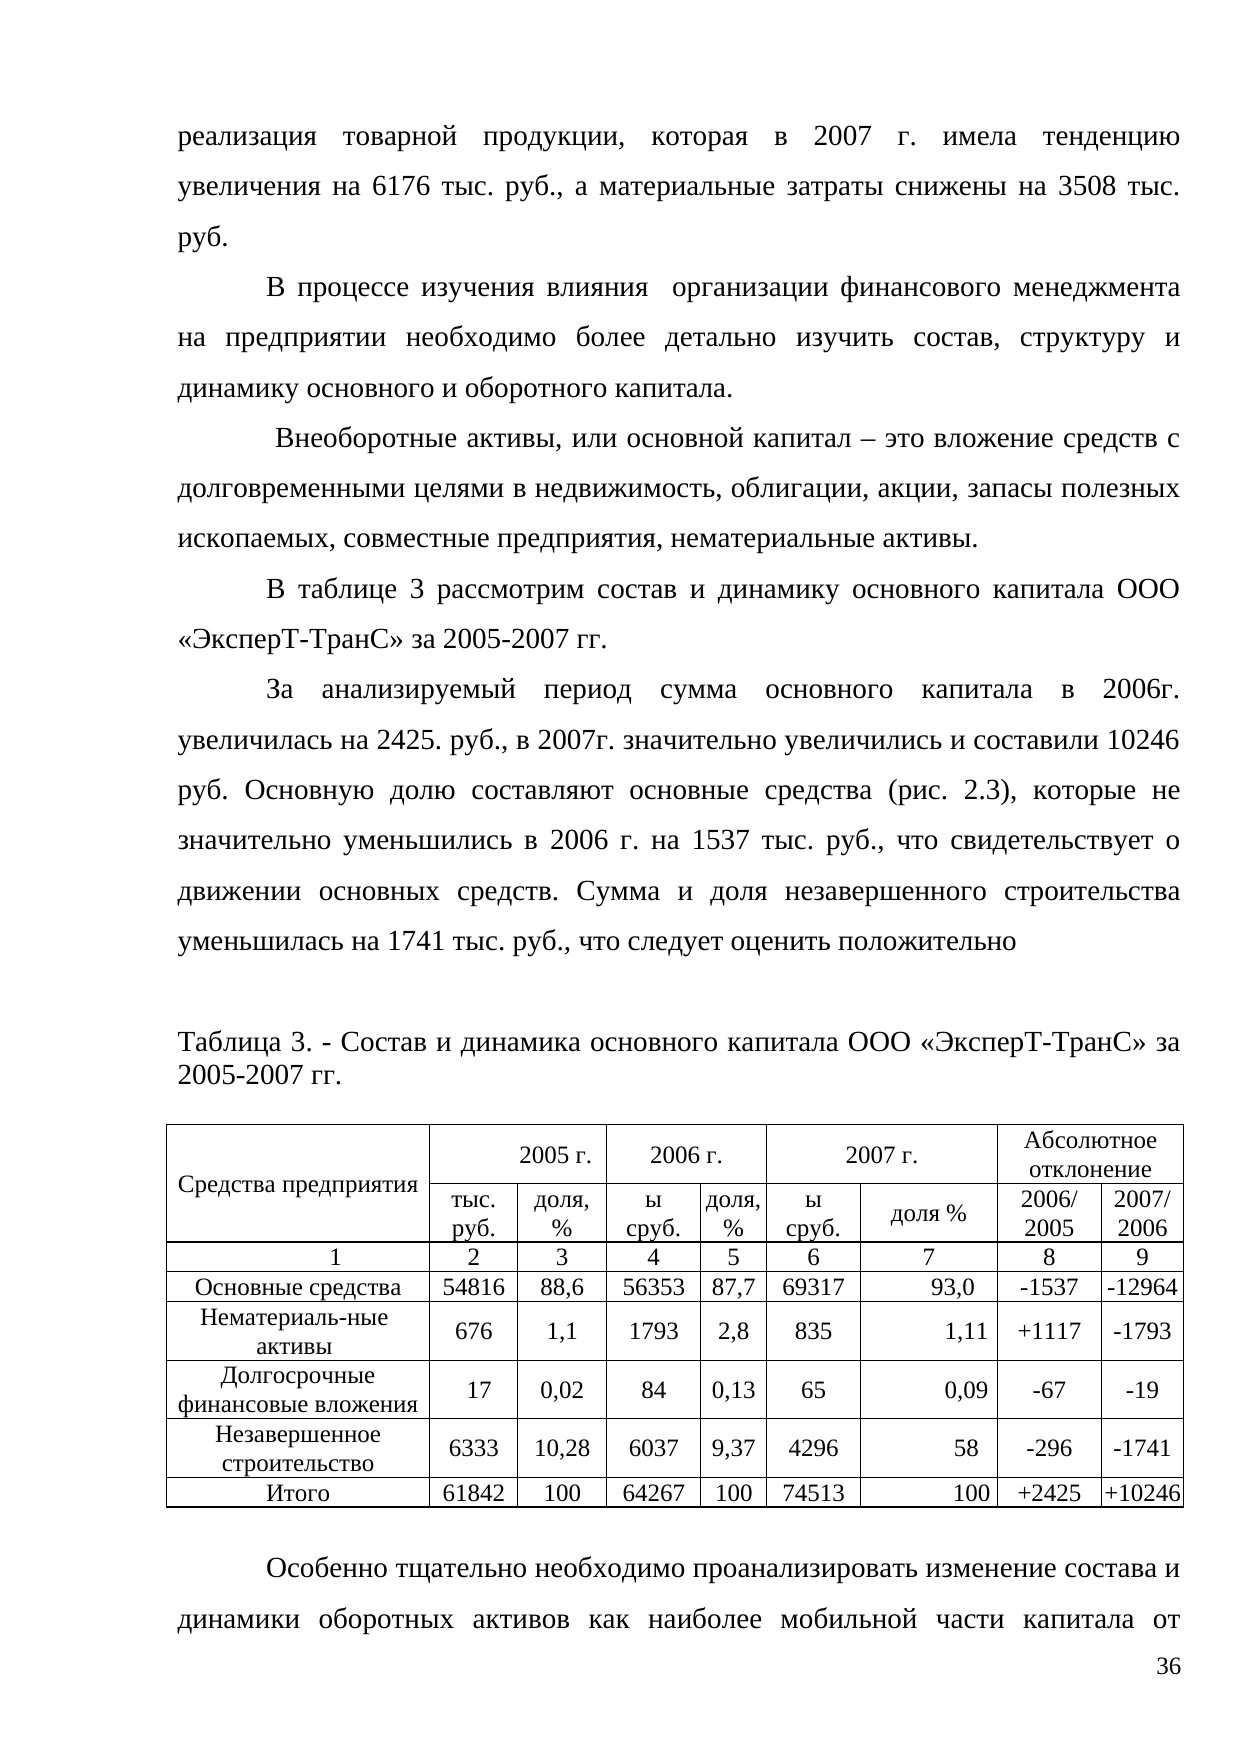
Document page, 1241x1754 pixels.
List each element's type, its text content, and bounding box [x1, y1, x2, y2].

table_cell 5 [701, 1243, 766, 1271]
table_cell 64267 [607, 1478, 700, 1506]
table_cell 2,8 [701, 1302, 766, 1359]
table_cell 0,09 [861, 1361, 997, 1418]
table_cell ы сруб. [607, 1184, 700, 1241]
table_cell 100 [701, 1478, 766, 1506]
table_cell 1793 [607, 1302, 700, 1359]
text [177, 118, 1181, 252]
table_cell 74513 [767, 1478, 860, 1506]
table_cell 1,11 [861, 1302, 997, 1359]
table_cell доля, % [518, 1184, 606, 1241]
table_cell -67 [998, 1361, 1101, 1418]
table_cell 61842 [430, 1478, 517, 1506]
table_cell 4296 [767, 1419, 860, 1477]
table_cell 6333 [430, 1419, 517, 1477]
table_cell +2425 [998, 1478, 1101, 1506]
table_cell 3 [518, 1243, 606, 1271]
table_header . [430, 1125, 606, 1183]
table_cell 6 [767, 1243, 860, 1271]
table_cell 100 [861, 1478, 997, 1506]
table_cell Долгосрочные финансовые вложения [167, 1361, 429, 1418]
table_cell -12964 [1102, 1272, 1183, 1301]
table_cell 17 [430, 1361, 517, 1418]
table_cell 1 [167, 1243, 429, 1271]
table_cell 56353 [607, 1272, 700, 1301]
table_cell -1537 [998, 1272, 1101, 1301]
table_cell 9 [1102, 1243, 1183, 1271]
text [177, 1551, 1181, 1634]
table_cell 835 [767, 1302, 860, 1359]
table_cell Основные средства [167, 1272, 429, 1301]
table_cell 2007/ 2006 [1102, 1184, 1183, 1241]
text В процессе изучения влияния организации финансового менеджмента на предприятии необходимо более детально изучить состав, структуру и динамику основного и оборотного капитала. [177, 269, 1181, 403]
text В таблице 3 рассмотрим состав и динамику основного капитала ООО «ЭксперТ-ТранС» за 2005-2007 гг. [177, 571, 1181, 655]
table_cell 93,0 [861, 1272, 997, 1301]
table_cell 8 [998, 1243, 1101, 1271]
table_cell +10246 [1102, 1478, 1183, 1506]
table_header Абсолютное отклонение [998, 1125, 1183, 1183]
table_cell 0,13 [701, 1361, 766, 1418]
table_cell -296 [998, 1419, 1101, 1477]
table_cell 54816 [430, 1272, 517, 1301]
table_cell 87,7 [701, 1272, 766, 1301]
table_cell 676 [430, 1302, 517, 1359]
table_cell ы сруб. [767, 1184, 860, 1241]
table_cell 65 [767, 1361, 860, 1418]
table_cell 1,1 [518, 1302, 606, 1359]
table_cell доля, % [701, 1184, 766, 1241]
table_cell 100 [518, 1478, 606, 1506]
text Таблица 3. - Состав и динамика основного капитала ООО «ЭксперТ-ТранС» за 2005-2007 гг. [177, 1024, 1181, 1091]
table_cell 2 [430, 1243, 517, 1271]
table_cell 69317 [767, 1272, 860, 1301]
table_cell 7 [861, 1243, 997, 1271]
table_cell 9,37 [701, 1419, 766, 1477]
text Внеоборотные активы, или основной капитал – это вложение средств с долговременными целями в недвижимость, облигации, акции, запасы полезных ископаемых, совместные предприятия, нематериальные активы. [177, 420, 1181, 554]
table_cell доля % [861, 1184, 997, 1241]
table_cell +1117 [998, 1302, 1101, 1359]
table_cell Нематериаль-ные активы [167, 1302, 429, 1359]
table_cell -1741 [1102, 1419, 1183, 1477]
table_cell 2006/ 2005 [998, 1184, 1101, 1241]
table_header . [767, 1125, 997, 1183]
table_cell 6037 [607, 1419, 700, 1477]
table_cell Итого [167, 1478, 429, 1506]
table_cell 0,02 [518, 1361, 606, 1418]
table_cell 88,6 [518, 1272, 606, 1301]
table_cell 10,28 [518, 1419, 606, 1477]
table_cell 4 [607, 1243, 700, 1271]
table_cell 58 [861, 1419, 997, 1477]
table_cell -1793 [1102, 1302, 1183, 1359]
table_cell -19 [1102, 1361, 1183, 1418]
table_header Средства предприятия [167, 1125, 429, 1241]
table_cell Незавершенное строительство [167, 1419, 429, 1477]
table_header . [607, 1125, 766, 1183]
table_cell 84 [607, 1361, 700, 1418]
table_cell тыс. руб. [430, 1184, 517, 1241]
text За анализируемый период сумма основного капитала в 2006г. увеличилась на 2425. руб., в 2007г. значительно увеличились и составили 10246 руб. Основную долю составляют основные средства (рис. 2.3), которые не значительно уменьшились в . на 1537 тыс. руб., что свидетельствует о движении основных средств. Сумма и доля незавершенного строительства уменьшилась на 1741 тыс. руб., что следует оценить положительно [177, 672, 1181, 957]
